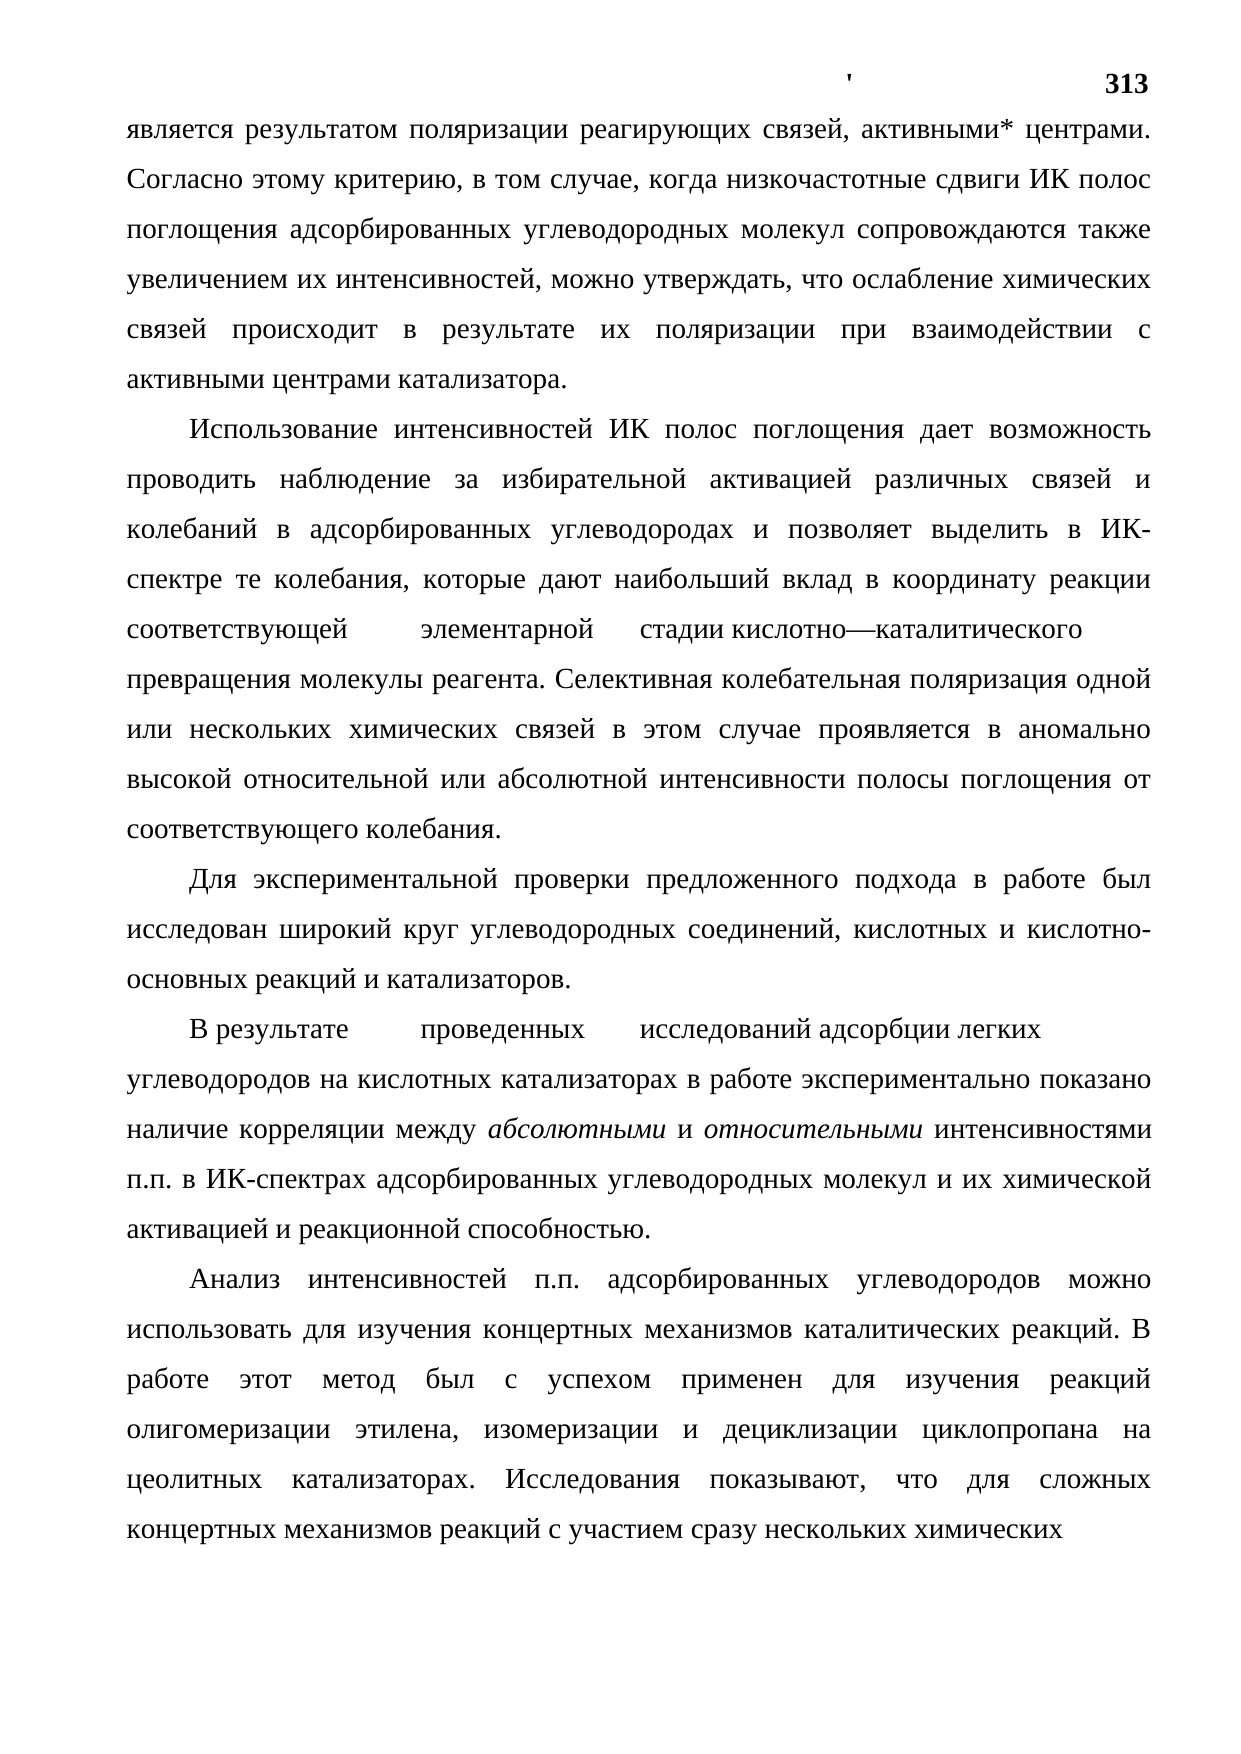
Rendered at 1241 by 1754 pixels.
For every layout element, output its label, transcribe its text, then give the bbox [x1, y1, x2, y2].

text превращения молекулы реагента. Селективная колебательная поляризация одной или нескольких химических связей в этом случае проявляется в аномально высокой относительной или абсолютной интенсивности полосы поглощения от соответствующего колебания. [126, 649, 1152, 849]
text В результате проведенных исследований адсорбции легких [126, 999, 1152, 1049]
text углеводородов на кислотных катализаторах в работе экспериментально показано наличие корреляции между абсолютными и относительными интенсивностями п.п. в ИК-спектрах адсорбированных углеводородных молекул и их химической активацией и реакционной способностью. [126, 1049, 1152, 1249]
text Использование интенсивностей ИК полос поглощения дает возможность проводить наблюдение за избирательной активацией различных связей и колебаний в адсорбированных углеводородах и позволяет выделить в ИК- спектре те колебания, которые дают наибольший вклад в координату реакции соответствующей элементарной стадии кислотно—каталитического [126, 399, 1152, 649]
text Анализ интенсивностей п.п. адсорбированных углеводородов можно использовать для изучения концертных механизмов каталитических реакций. В работе этот метод был с успехом применен для изучения реакций олигомеризации этилена, изомеризации и дециклизации циклопропана на цеолитных катализаторах. Исследования показывают, что для сложных концертных механизмов реакций с участием сразу нескольких химических [126, 1249, 1152, 1549]
text Для экспериментальной проверки предложенного подхода в работе был исследован широкий круг углеводородных соединений, кислотных и кислотно-основных реакций и катализаторов. [126, 849, 1152, 999]
text ' 313 [845, 70, 1152, 99]
text является результатом поляризации реагирующих связей, активными* центрами. Согласно этому критерию, в том случае, когда низкочастотные сдвиги ИК полос поглощения адсорбированных углеводородных молекул сопровождаются также увеличением их интенсивностей, можно утверждать, что ослабление химических связей происходит в результате их поляризации при взаимодействии с активными центрами катализатора. [126, 99, 1152, 399]
